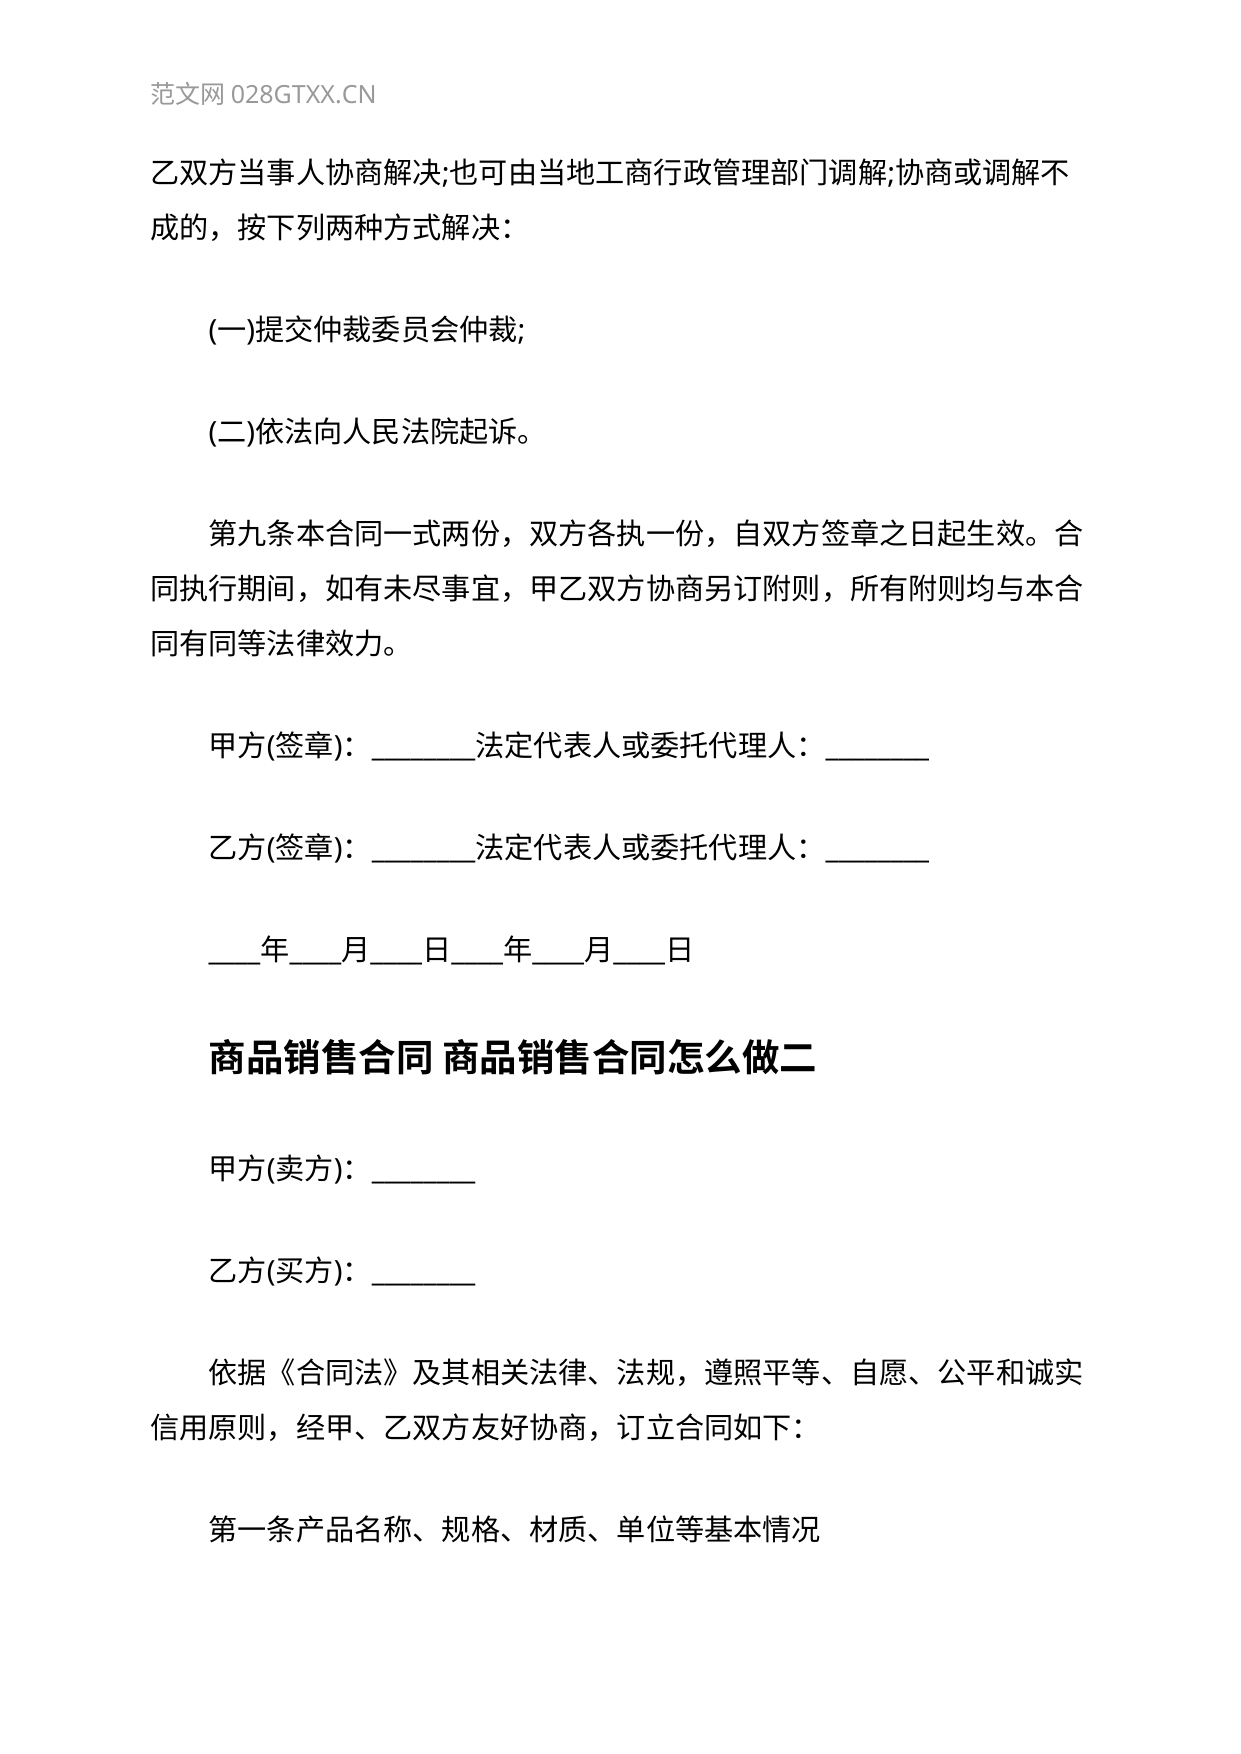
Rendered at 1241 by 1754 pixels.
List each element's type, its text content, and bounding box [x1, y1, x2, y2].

text 商品销售合同 商品销售合同怎么做二 [150, 1028, 1090, 1082]
text 甲方(卖方)：________ [150, 1146, 1090, 1188]
text ____年____月____日____年____月____日 [150, 926, 1090, 969]
text 第一条产品名称、规格、材质、单位等基本情况 [150, 1506, 1090, 1548]
text 甲方(签章)：________法定代表人或委托代理人：________ [150, 722, 1090, 765]
text 依据《合同法》及其相关法律、法规，遵照平等、自愿、公平和诚实信用原则，经甲、乙双方友好协商，订立合同如下： [150, 1349, 1090, 1447]
text (二)依法向人民法院起诉。 [150, 409, 1090, 451]
text 乙方(签章)：________法定代表人或委托代理人：________ [150, 824, 1090, 867]
text (一)提交仲裁委员会仲裁; [150, 307, 1090, 349]
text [150, 150, 1090, 247]
text 乙方(买方)：________ [150, 1248, 1090, 1290]
text 第九条本合同一式两份，双方各执一份，自双方签章之日起生效。合同执行期间，如有未尽事宜，甲乙双方协商另订附则，所有附则均与本合同有同等法律效力。 [150, 511, 1090, 663]
